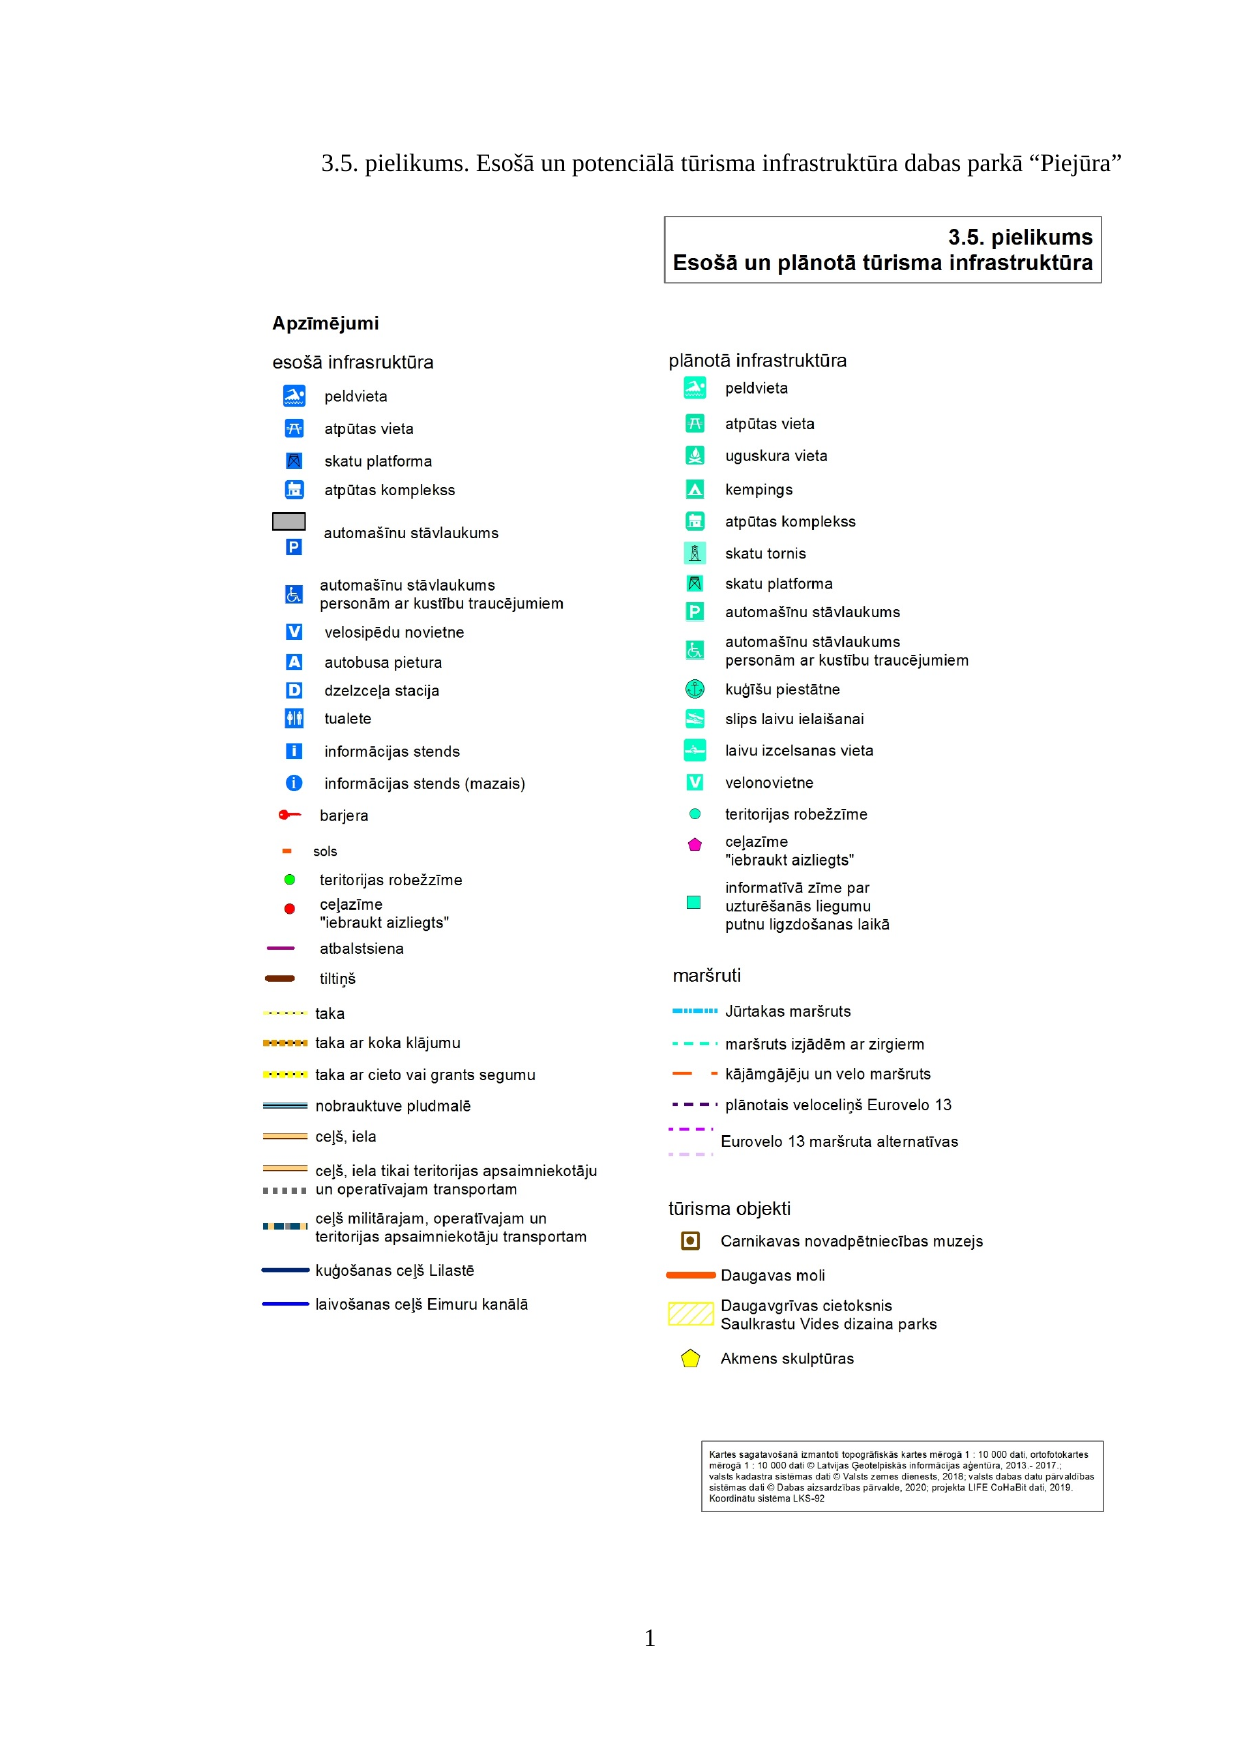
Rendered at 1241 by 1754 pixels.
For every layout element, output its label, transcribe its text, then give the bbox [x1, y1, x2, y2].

text 3.5. pielikums. Esošā un potenciālā tūrisma infrastruktūra dabas parkā “Piejūra” [177, 148, 1122, 176]
picture [177, 195, 1123, 1531]
